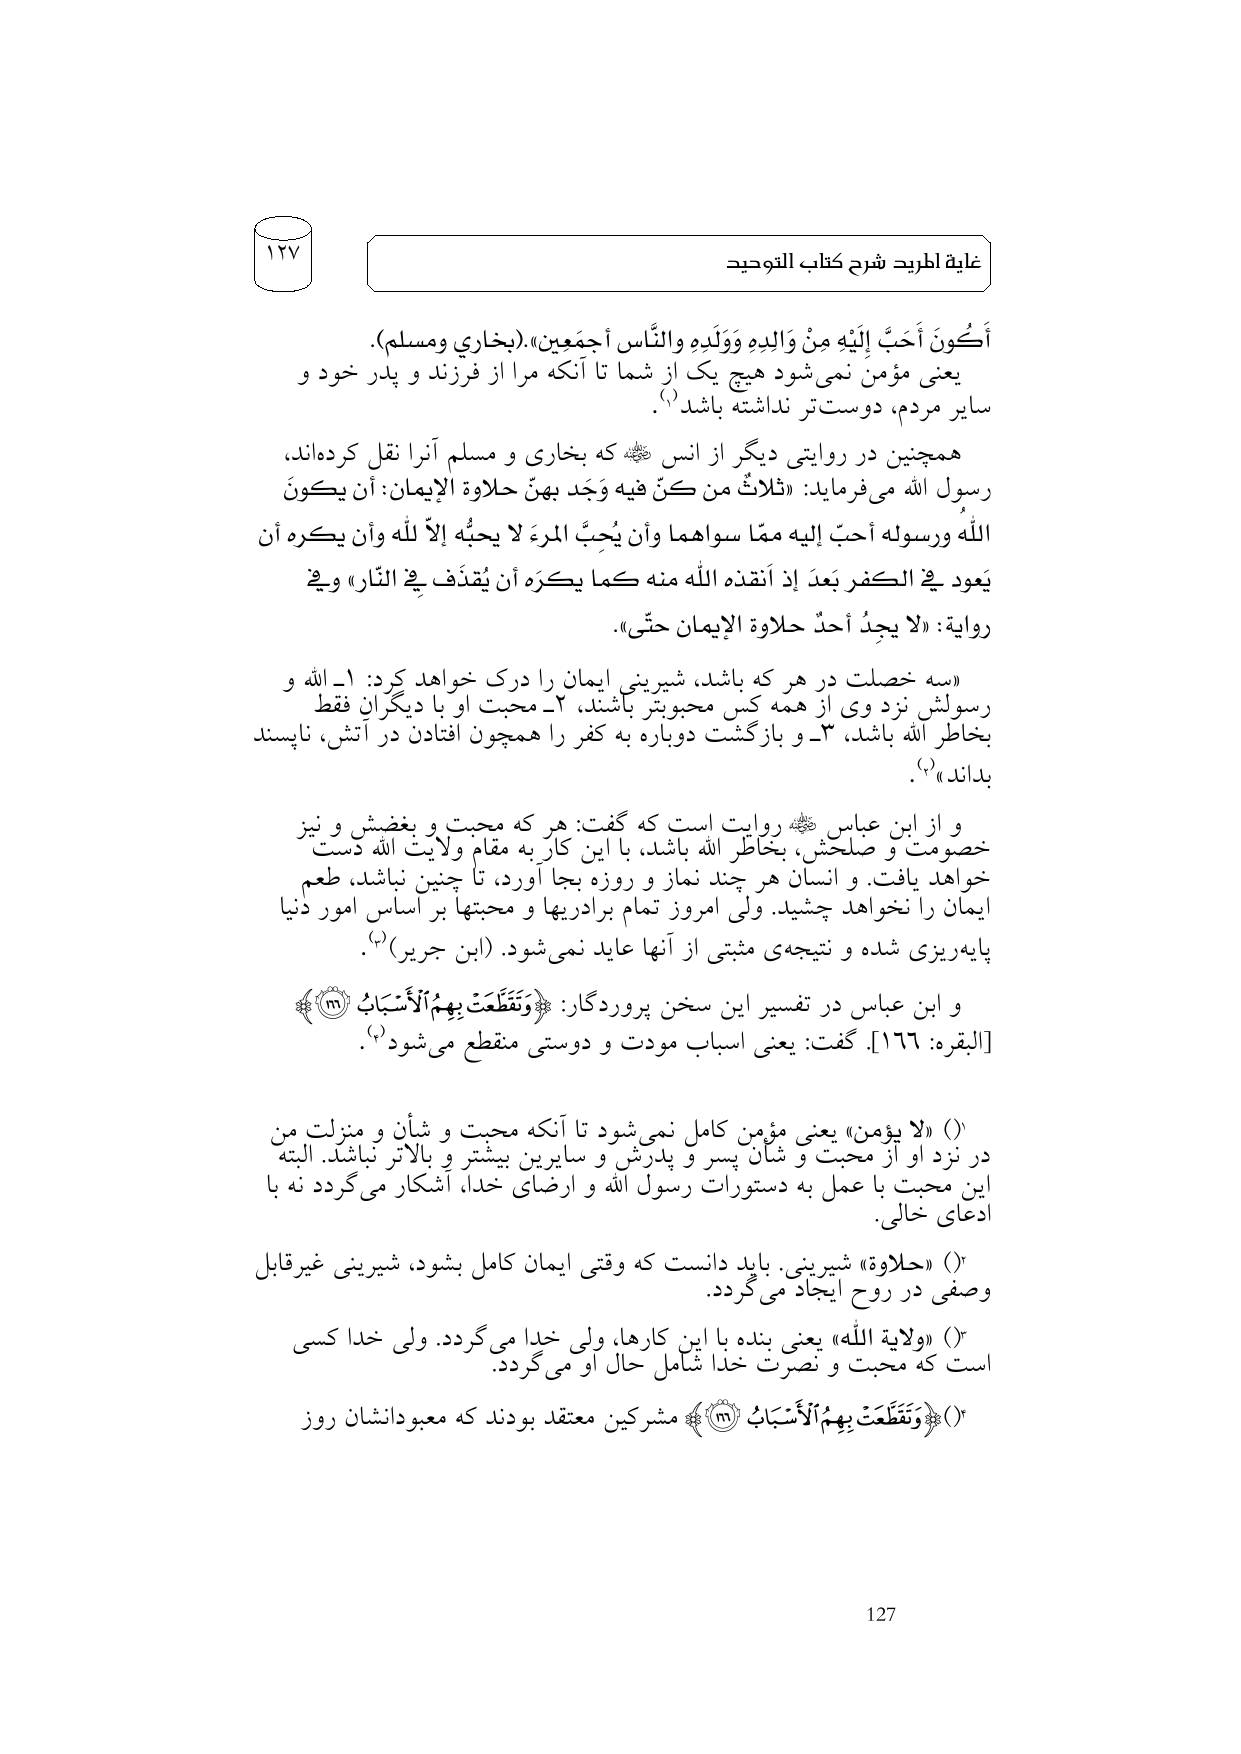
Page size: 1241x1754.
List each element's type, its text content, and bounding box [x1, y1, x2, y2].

text يعني مؤمن نمي‌شود هيچ يك از شما تا آنكه مرا از فرزند و پدر خود و ساير مردم، دوست‌تر نداشته باشد(). [250, 356, 990, 429]
text و از انس روايت است كه رسول الله ص فرمود: «لا يُؤْمِنُ أَحَدُكُمْ حَتَّى أَكُونَ أَحَبَّ إِلَيْهِ مِنْ وَالِدِهِ وَوَلَدِهِ والنَّاس أجمَعِين».(بخاري ومسلم). [250, 311, 990, 356]
text و از ابن عباس روايت است كه گفت: هر كه محبت و بغضش و نيز خصومت و صلحش، بخاطر الله باشد، با اين كار به مقام ولايت الله دست خواهد يافت. و انسان هر چند نماز و روزه بجا آورد، تا چنين نباشد، طعم ايمان را نخواهد چشيد. ولي امروز تمام برادريها و محبتها بر اساس امور دنيا پايه‌ريزي شده و نتيجه‌ي مثبتي از آنها عايد نمي‌شود. (ابن جرير)(). [250, 801, 990, 971]
text و ابن عباس در تفسير اين سخن پروردگار: ﮋ ﮨ ﮩ ﮪ ﮫ ﮊ [البقره: 166]. گفت: يعني اسباب مودت و دوستي منقطع مي‌شود(). [250, 971, 990, 1065]
text همچنين در روايتي ديگر از انس كه بخاري و مسلم آنرا نقل كرده‌اند، رسول الله مي‌فرمايد: «ثلاثٌ من كنّ فيه وَجَد بهنّ حلاوة الإيمان: أن يكونَ اللهُ ورسوله أحبّ إليه ممّا سواهما وأن يُحِبَّ المرءَ لا يحبُّه إلاّ لله وأن يكره أن يَعود في الكفر بَعدَ إذ اَنقذه الله منه كما يكرَه أن يُقذَف فِي النّار» وفي رواية: «لا يجِدُ أحدٌ حلاوة الإيمان حتّى». [250, 429, 990, 650]
text «سه خصلت در هر كه باشد، شيريني ايمان را درك خواهد كرد: 1ـ الله و رسولش نزد وي از همه كس محبوبتر باشند، 2ـ محبت او با ديگران فقط بخاطر الله باشد، 3ـ و بازگشت دوباره به كفر را همچون افتادن در آتش، ناپسند بداند»(). [250, 650, 990, 801]
